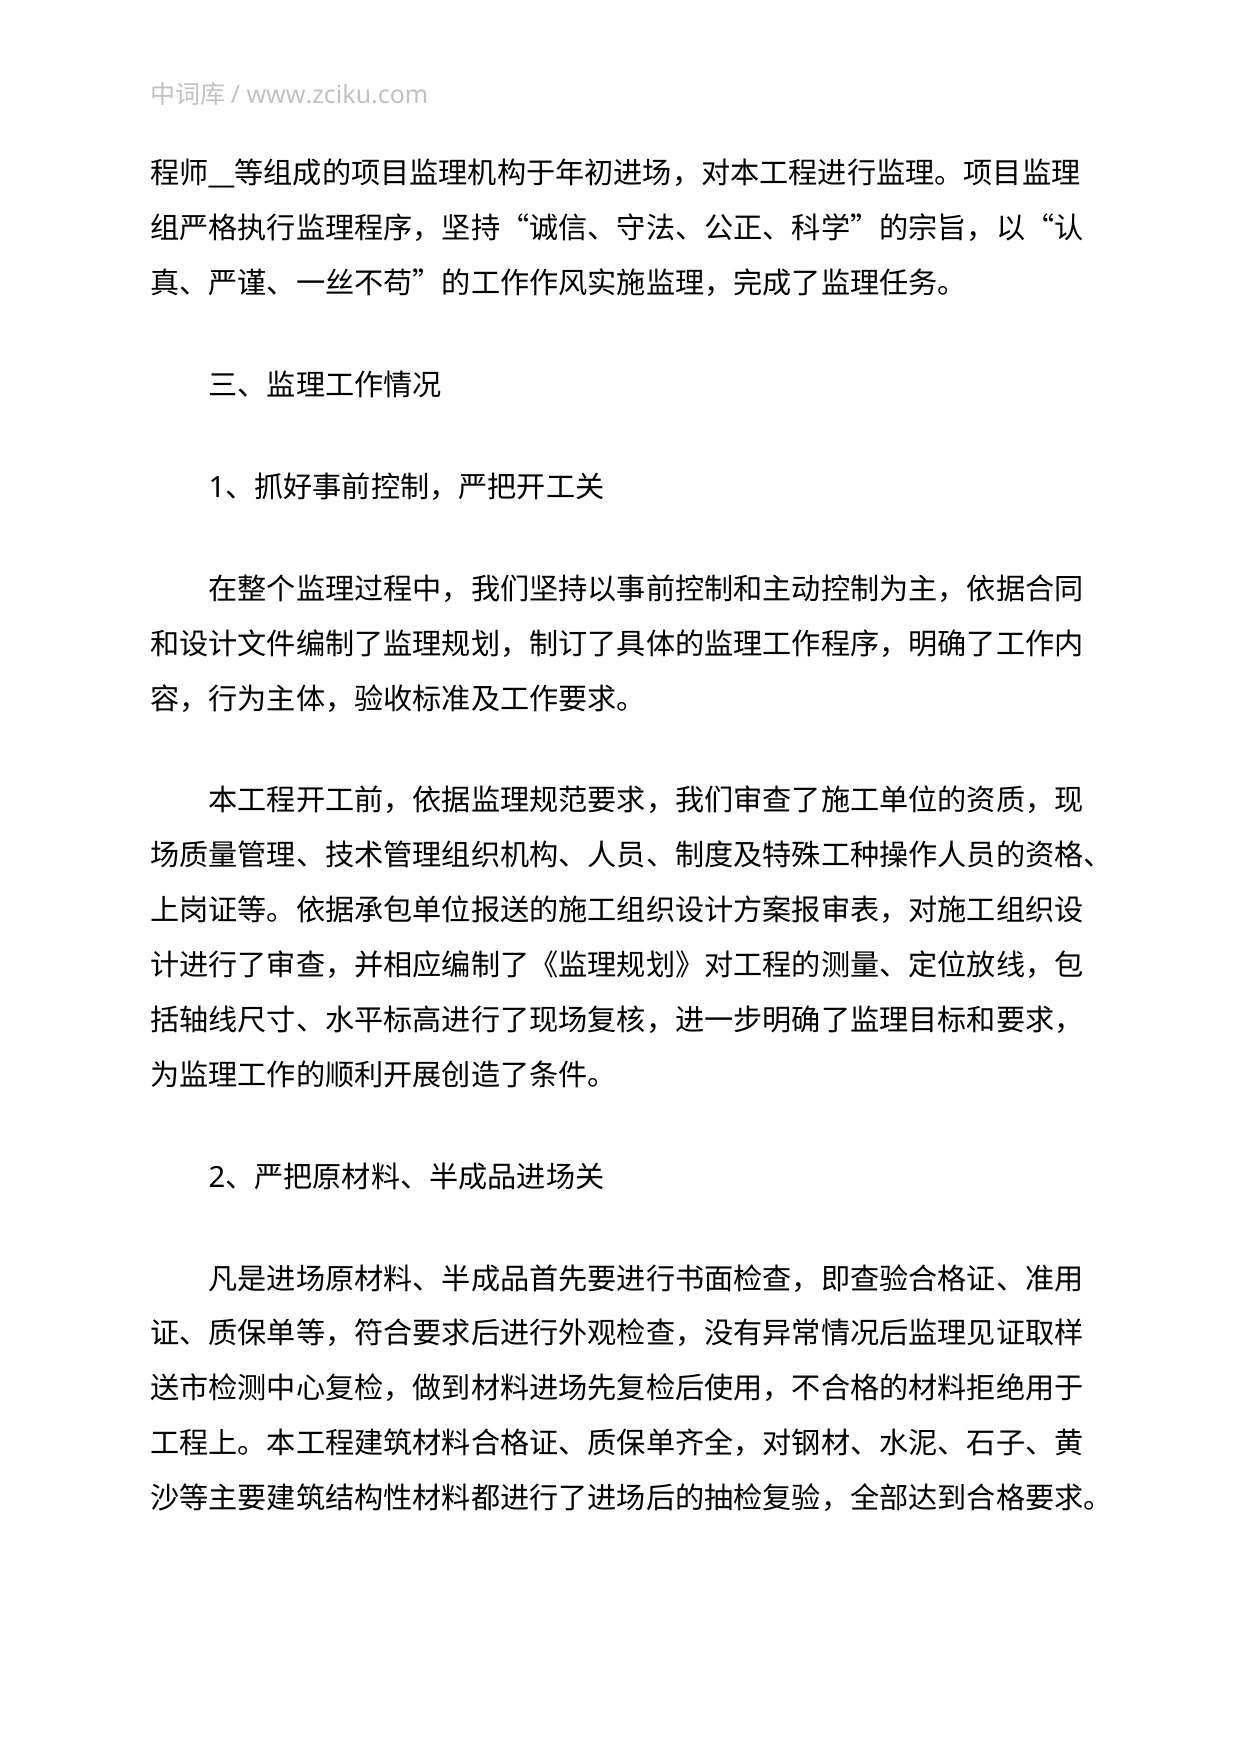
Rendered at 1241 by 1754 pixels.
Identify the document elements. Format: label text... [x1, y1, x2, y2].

text 在整个监理过程中，我们坚持以事前控制和主动控制为主，依据合同和设计文件编制了监理规划，制订了具体的监理工作程序，明确了工作内容，行为主体，验收标准及工作要求。 [150, 565, 1090, 717]
text 三、监理工作情况 [150, 362, 1090, 404]
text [150, 150, 1090, 302]
text 2、严把原材料、半成品进场关 [150, 1153, 1090, 1196]
text 凡是进场原材料、半成品首先要进行书面检查，即查验合格证、准用证、质保单等，符合要求后进行外观检查，没有异常情况后监理见证取样送市检测中心复检，做到材料进场先复检后使用，不合格的材料拒绝用于工程上。本工程建筑材料合格证、质保单齐全，对钢材、水泥、石子、黄沙等主要建筑结构性材料都进行了进场后的抽检复验，全部达到合格要求。 [150, 1255, 1090, 1517]
text 本工程开工前，依据监理规范要求，我们审查了施工单位的资质，现场质量管理、技术管理组织机构、人员、制度及特殊工种操作人员的资格、上岗证等。依据承包单位报送的施工组织设计方案报审表，对施工组织设计进行了审查，并相应编制了《监理规划》对工程的测量、定位放线，包括轴线尺寸、水平标高进行了现场复核，进一步明确了监理目标和要求，为监理工作的顺利开展创造了条件。 [150, 777, 1090, 1094]
text 1、抓好事前控制，严把开工关 [150, 463, 1090, 506]
